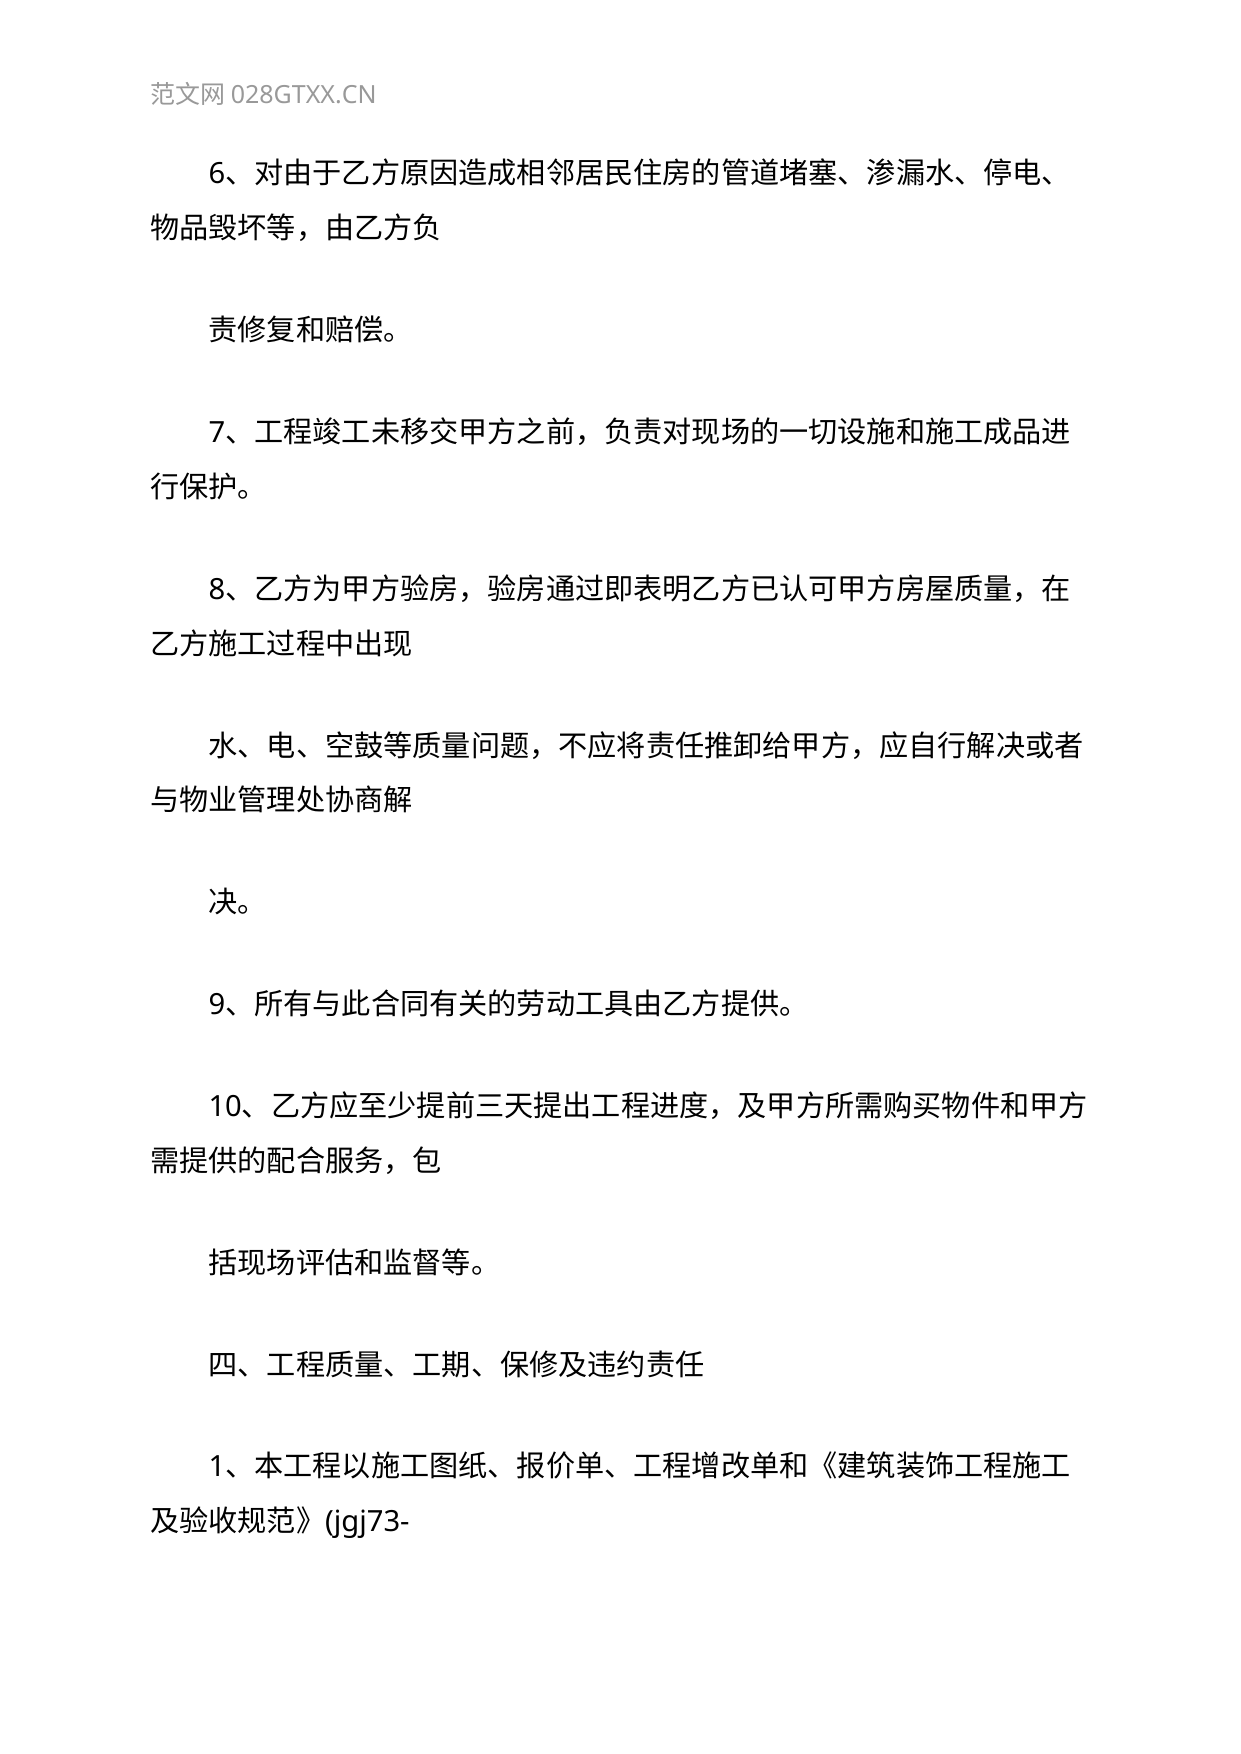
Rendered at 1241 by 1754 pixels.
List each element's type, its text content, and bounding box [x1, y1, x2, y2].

text 决。 [150, 879, 1090, 921]
text 水、电、空鼓等质量问题，不应将责任推卸给甲方，应自行解决或者与物业管理处协商解 [150, 722, 1090, 819]
text 责修复和赔偿。 [150, 307, 1090, 349]
text 10、乙方应至少提前三天提出工程进度，及甲方所需购买物件和甲方需提供的配合服务，包 [150, 1082, 1090, 1180]
text 8、乙方为甲方验房，验房通过即表明乙方已认可甲方房屋质量，在乙方施工过程中出现 [150, 565, 1090, 663]
text 括现场评估和监督等。 [150, 1239, 1090, 1282]
text 9、所有与此合同有关的劳动工具由乙方提供。 [150, 981, 1090, 1023]
text 1、本工程以施工图纸、报价单、工程增改单和《建筑装饰工程施工及验收规范》(jgj73- [150, 1443, 1090, 1540]
text 四、工程质量、工期、保修及违约责任 [150, 1341, 1090, 1383]
text 6、对由于乙方原因造成相邻居民住房的管道堵塞、渗漏水、停电、物品毁坏等，由乙方负 [150, 150, 1090, 247]
text 7、工程竣工未移交甲方之前，负责对现场的一切设施和施工成品进行保护。 [150, 408, 1090, 506]
